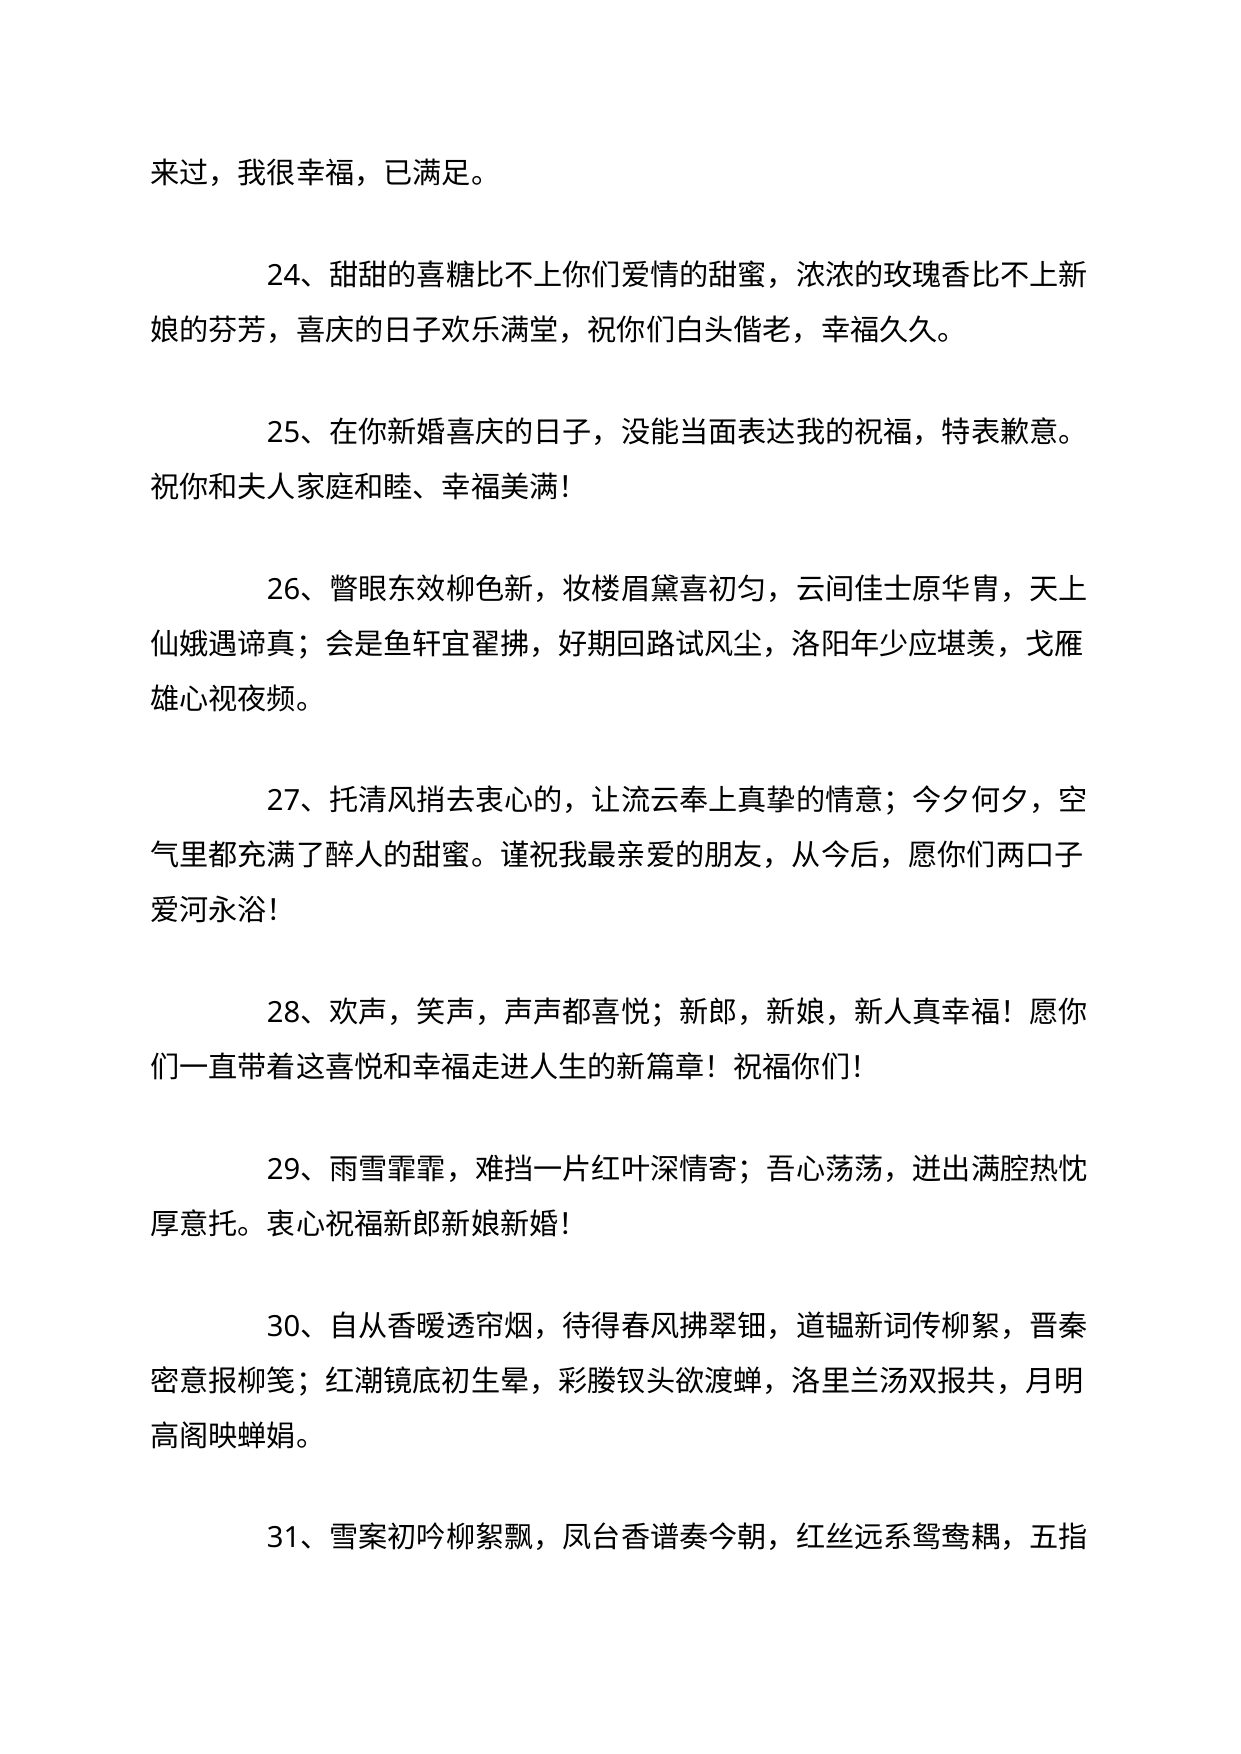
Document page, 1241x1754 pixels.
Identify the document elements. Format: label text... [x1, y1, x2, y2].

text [150, 150, 1090, 192]
text 24、甜甜的喜糖比不上你们爱情的甜蜜，浓浓的玫瑰香比不上新娘的芬芳，喜庆的日子欢乐满堂，祝你们白头偕老，幸福久久。 [150, 252, 1090, 349]
text 25、在你新婚喜庆的日子，没能当面表达我的祝福，特表歉意。祝你和夫人家庭和睦、幸福美满！ [150, 408, 1090, 506]
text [150, 1514, 1090, 1556]
text 30、自从香暧透帘烟，待得春风拂翠钿，道韫新词传柳絮，晋秦密意报柳笺；红潮镜底初生晕，彩媵钗头欲渡蝉，洛里兰汤双报共，月明高阁映蝉娟。 [150, 1302, 1090, 1454]
text 26、瞥眼东效柳色新，妆楼眉黛喜初匀，云间佳士原华胄，天上仙娥遇谛真；会是鱼轩宜翟拂，好期回路试风尘，洛阳年少应堪羡，戈雁雄心视夜频。 [150, 565, 1090, 717]
text 28、欢声，笑声，声声都喜悦；新郎，新娘，新人真幸福！愿你们一直带着这喜悦和幸福走进人生的新篇章！祝福你们！ [150, 989, 1090, 1086]
text 27、托清风捎去衷心的，让流云奉上真挚的情意；今夕何夕，空气里都充满了醉人的甜蜜。谨祝我最亲爱的朋友，从今后，愿你们两口子爱河永浴！ [150, 777, 1090, 929]
text 29、雨雪霏霏，难挡一片红叶深情寄；吾心荡荡，迸出满腔热忱厚意托。衷心祝福新郎新娘新婚！ [150, 1145, 1090, 1243]
